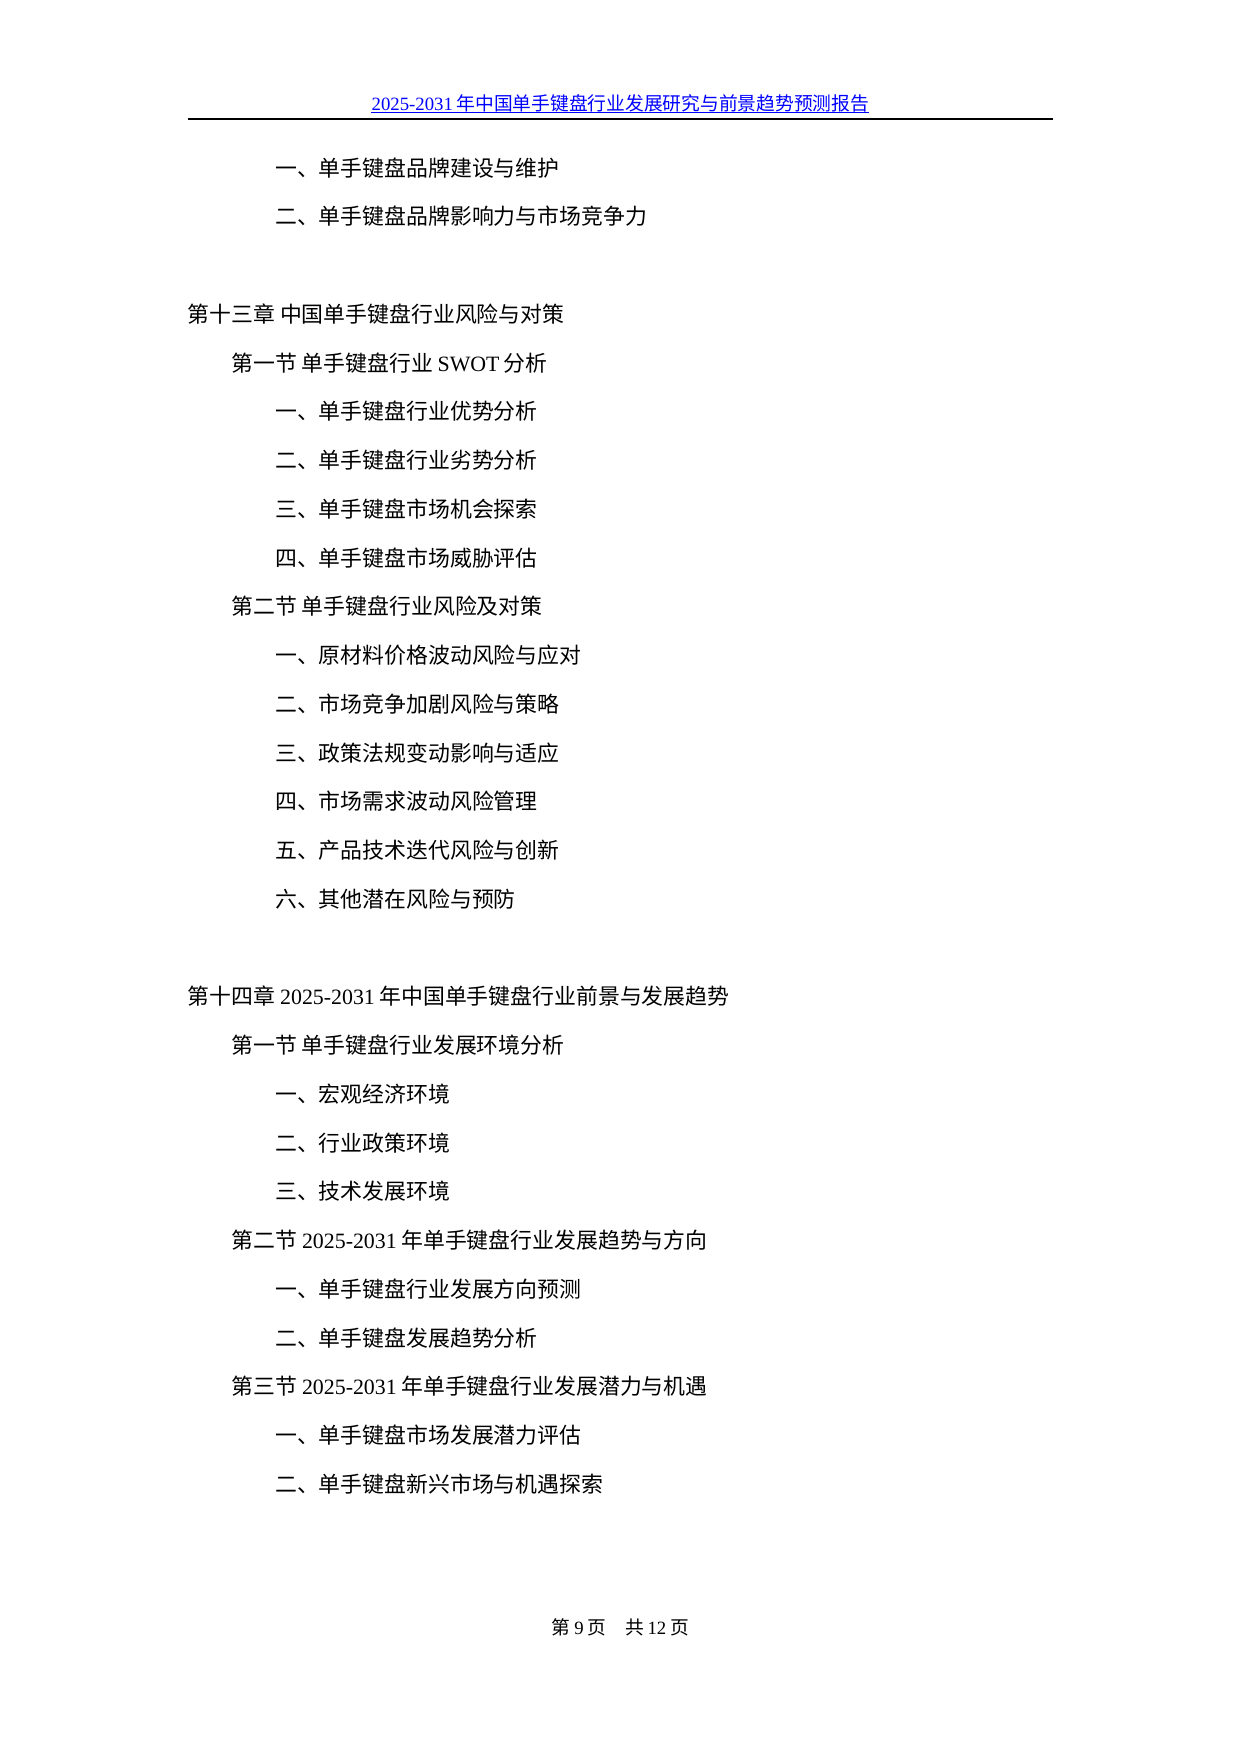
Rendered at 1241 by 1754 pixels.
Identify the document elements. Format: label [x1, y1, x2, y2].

text [187, 150, 1053, 1499]
